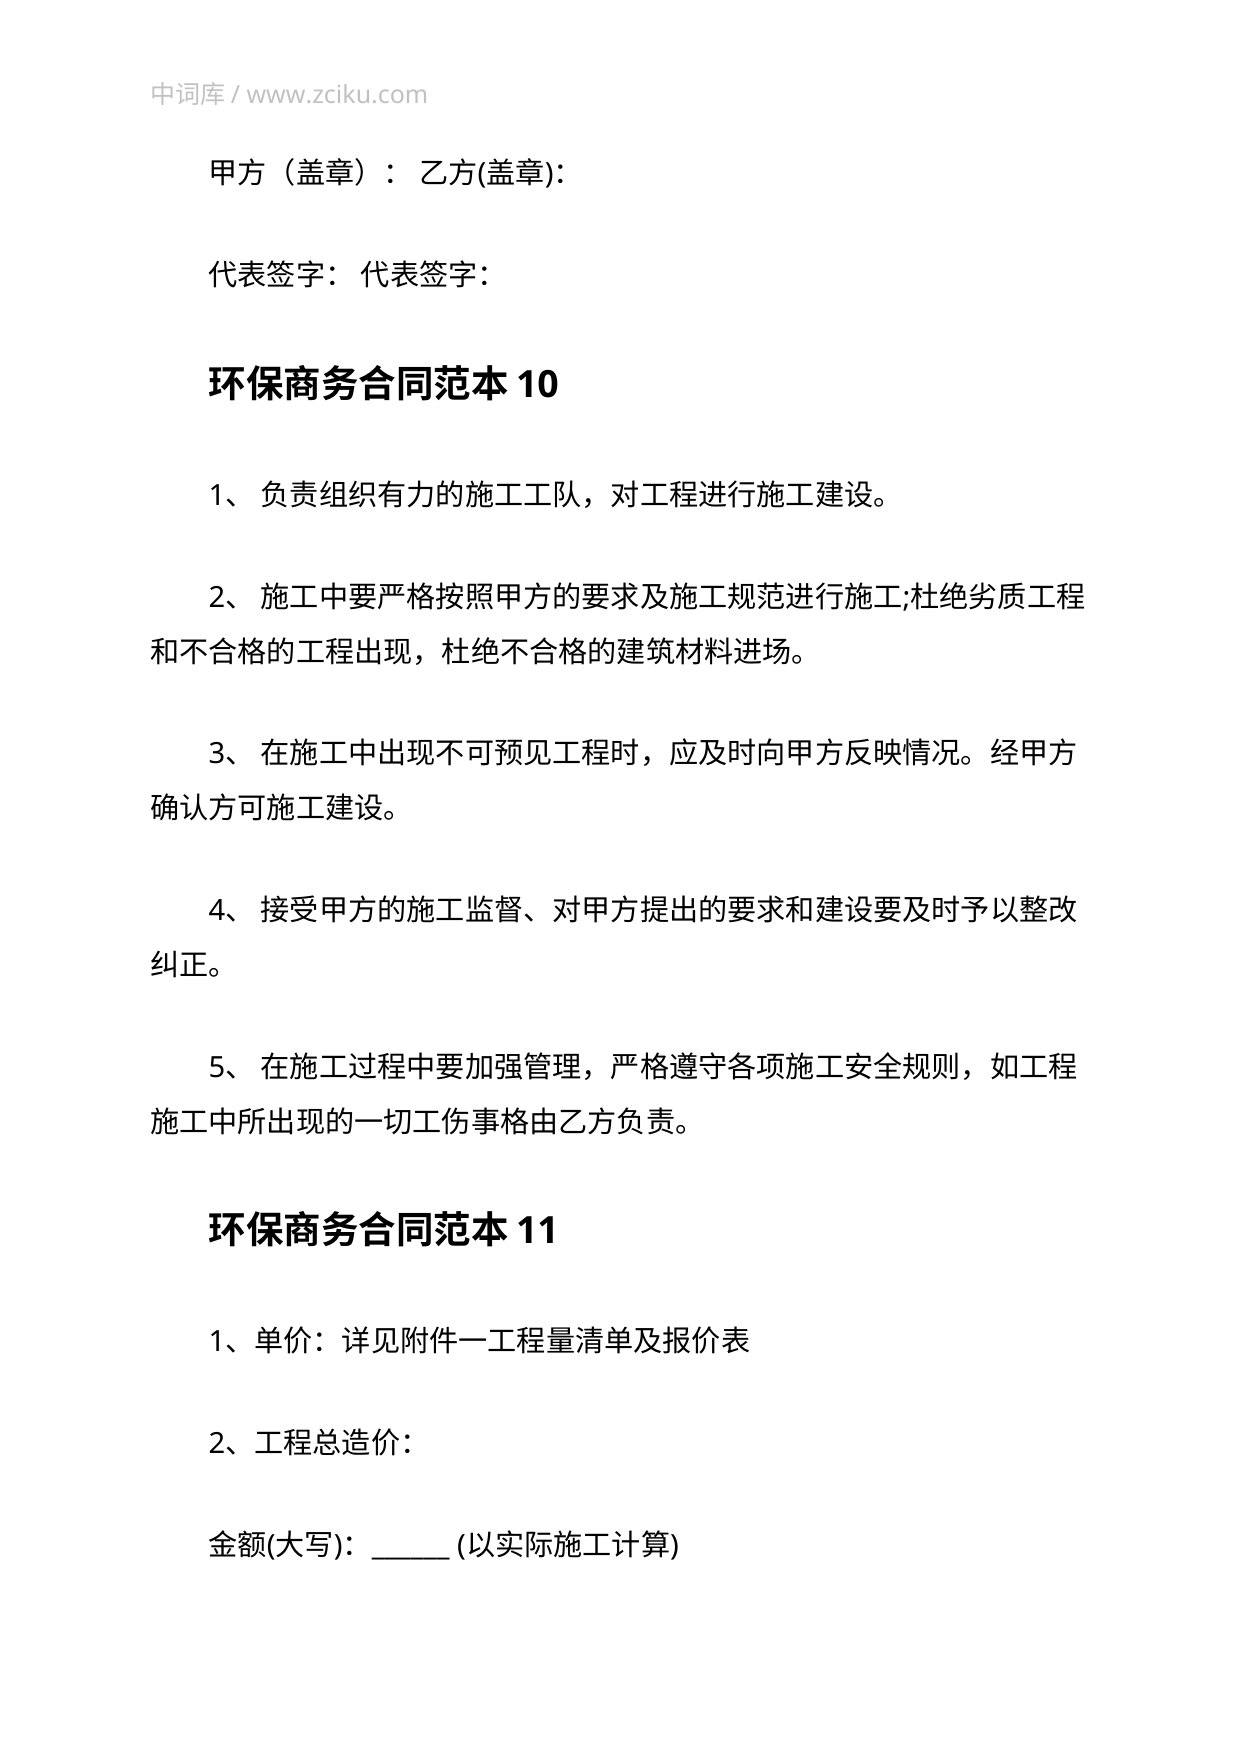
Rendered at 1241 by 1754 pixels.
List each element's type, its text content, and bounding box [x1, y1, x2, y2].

text 金额(大写)：______ (以实际施工计算) [150, 1522, 1090, 1564]
text 1、单价：详见附件一工程量清单及报价表 [150, 1318, 1090, 1360]
text 3、 在施工中出现不可预见工程时，应及时向甲方反映情况。经甲方确认方可施工建设。 [150, 730, 1090, 827]
text 1、 负责组织有力的施工工队，对工程进行施工建设。 [150, 471, 1090, 514]
text 甲方（盖章）： 乙方(盖章)： [150, 150, 1090, 192]
text 环保商务合同范本11 [150, 1200, 1090, 1255]
text 代表签字： 代表签字： [150, 252, 1090, 294]
text 2、 施工中要严格按照甲方的要求及施工规范进行施工;杜绝劣质工程和不合格的工程出现，杜绝不合格的建筑材料进场。 [150, 573, 1090, 671]
text 环保商务合同范本10 [150, 354, 1090, 408]
text 2、工程总造价： [150, 1420, 1090, 1462]
text 4、 接受甲方的施工监督、对甲方提出的要求和建设要及时予以整改纠正。 [150, 887, 1090, 984]
text 5、 在施工过程中要加强管理，严格遵守各项施工安全规则，如工程施工中所出现的一切工伤事格由乙方负责。 [150, 1044, 1090, 1141]
